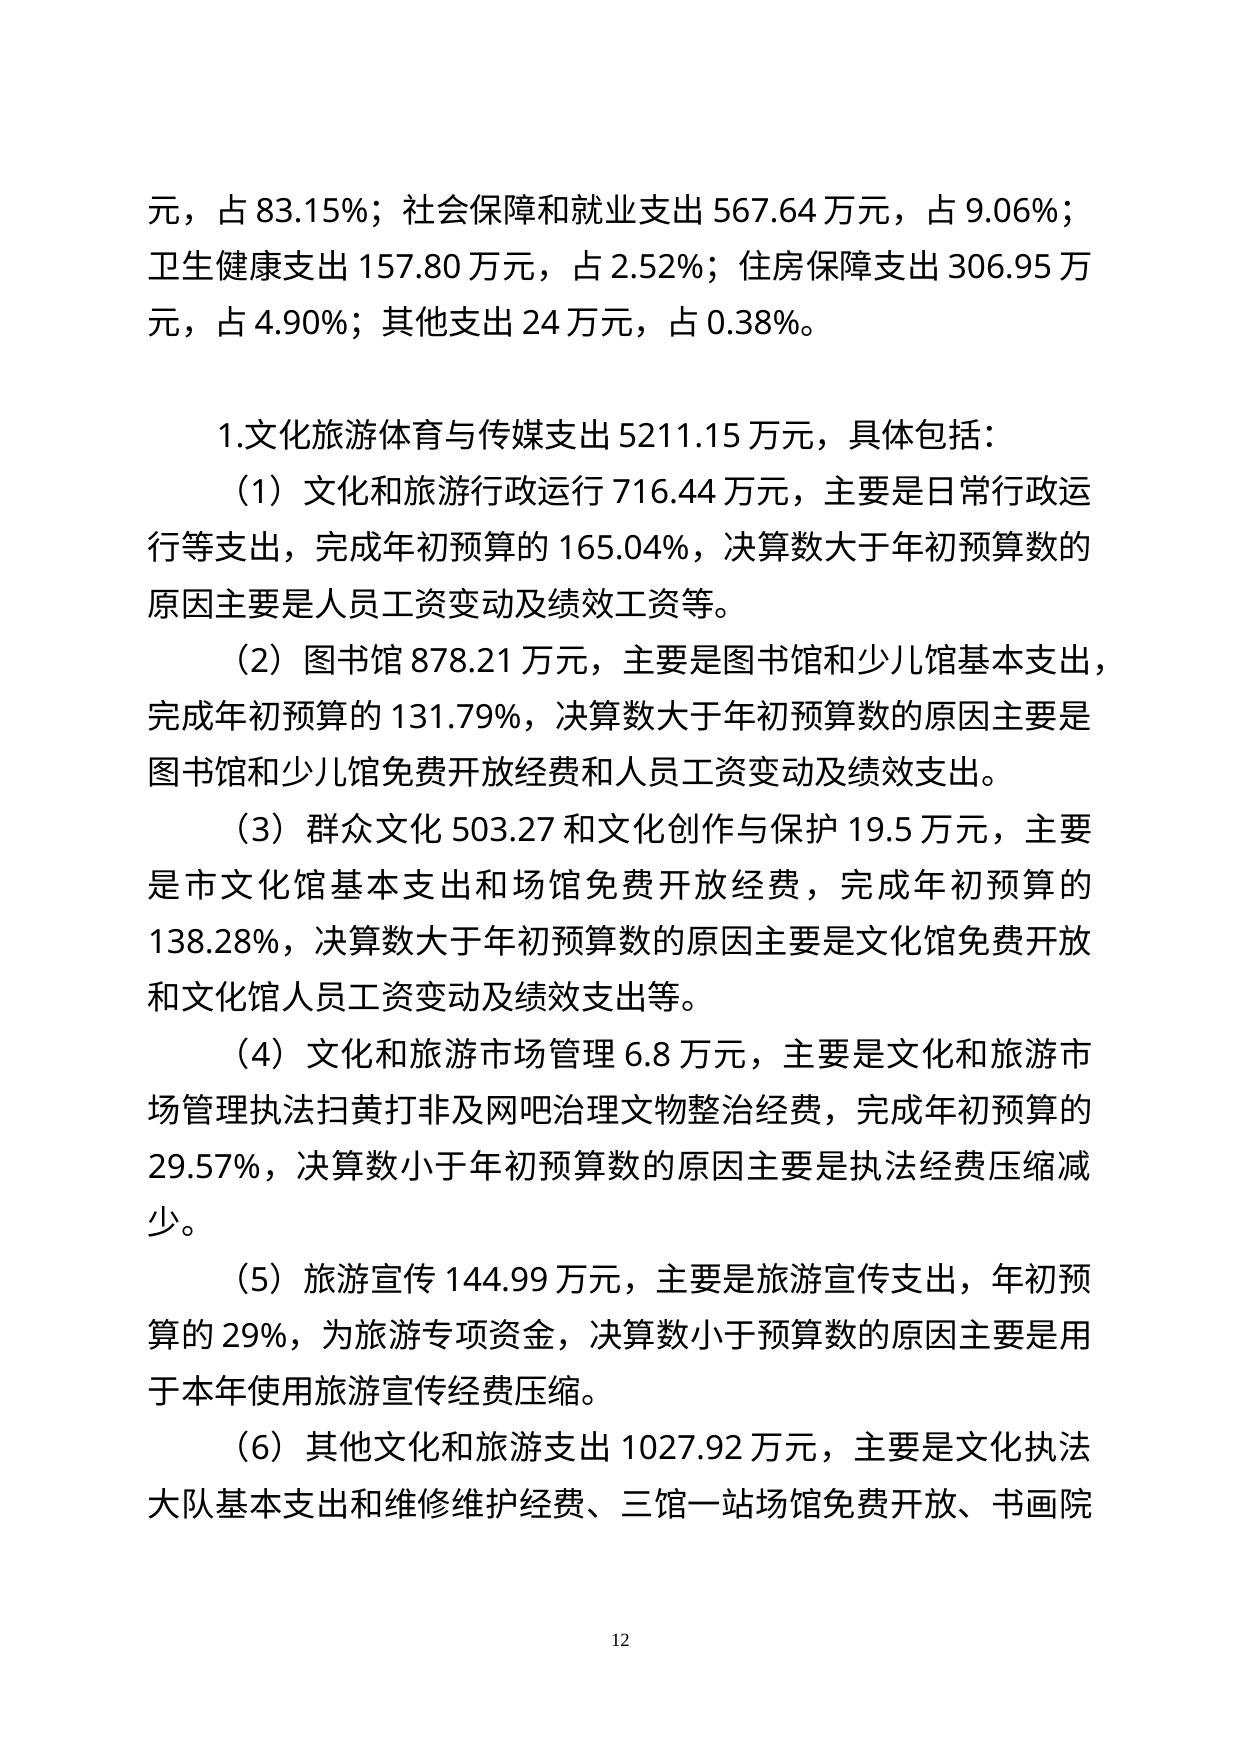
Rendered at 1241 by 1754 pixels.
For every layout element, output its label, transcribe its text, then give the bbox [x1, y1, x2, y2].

text 1.文化旅游体育与传媒支出5211.15万元，具体包括： [148, 402, 1092, 458]
text （4）文化和旅游市场管理6.8万元，主要是文化和旅游市场管理执法扫黄打非及网吧治理文物整治经费，完成年初预算的29.57%，决算数小于年初预算数的原因主要是执法经费压缩减少。 [148, 1021, 1092, 1246]
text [148, 1415, 1092, 1527]
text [148, 177, 1092, 346]
text （1）文化和旅游行政运行716.44万元，主要是日常行政运行等支出，完成年初预算的165.04%，决算数大于年初预算数的原因主要是人员工资变动及绩效工资等。 [148, 458, 1092, 627]
text （3）群众文化503.27和文化创作与保护19.5万元，主要是市文化馆基本支出和场馆免费开放经费，完成年初预算的138.28%，决算数大于年初预算数的原因主要是文化馆免费开放和文化馆人员工资变动及绩效支出等。 [148, 796, 1092, 1021]
text （2）图书馆878.21万元，主要是图书馆和少儿馆基本支出，完成年初预算的131.79%，决算数大于年初预算数的原因主要是图书馆和少儿馆免费开放经费和人员工资变动及绩效支出。 [148, 627, 1092, 796]
text （5）旅游宣传144.99万元，主要是旅游宣传支出，年初预算的29%，为旅游专项资金，决算数小于预算数的原因主要是用于本年使用旅游宣传经费压缩。 [148, 1246, 1092, 1415]
